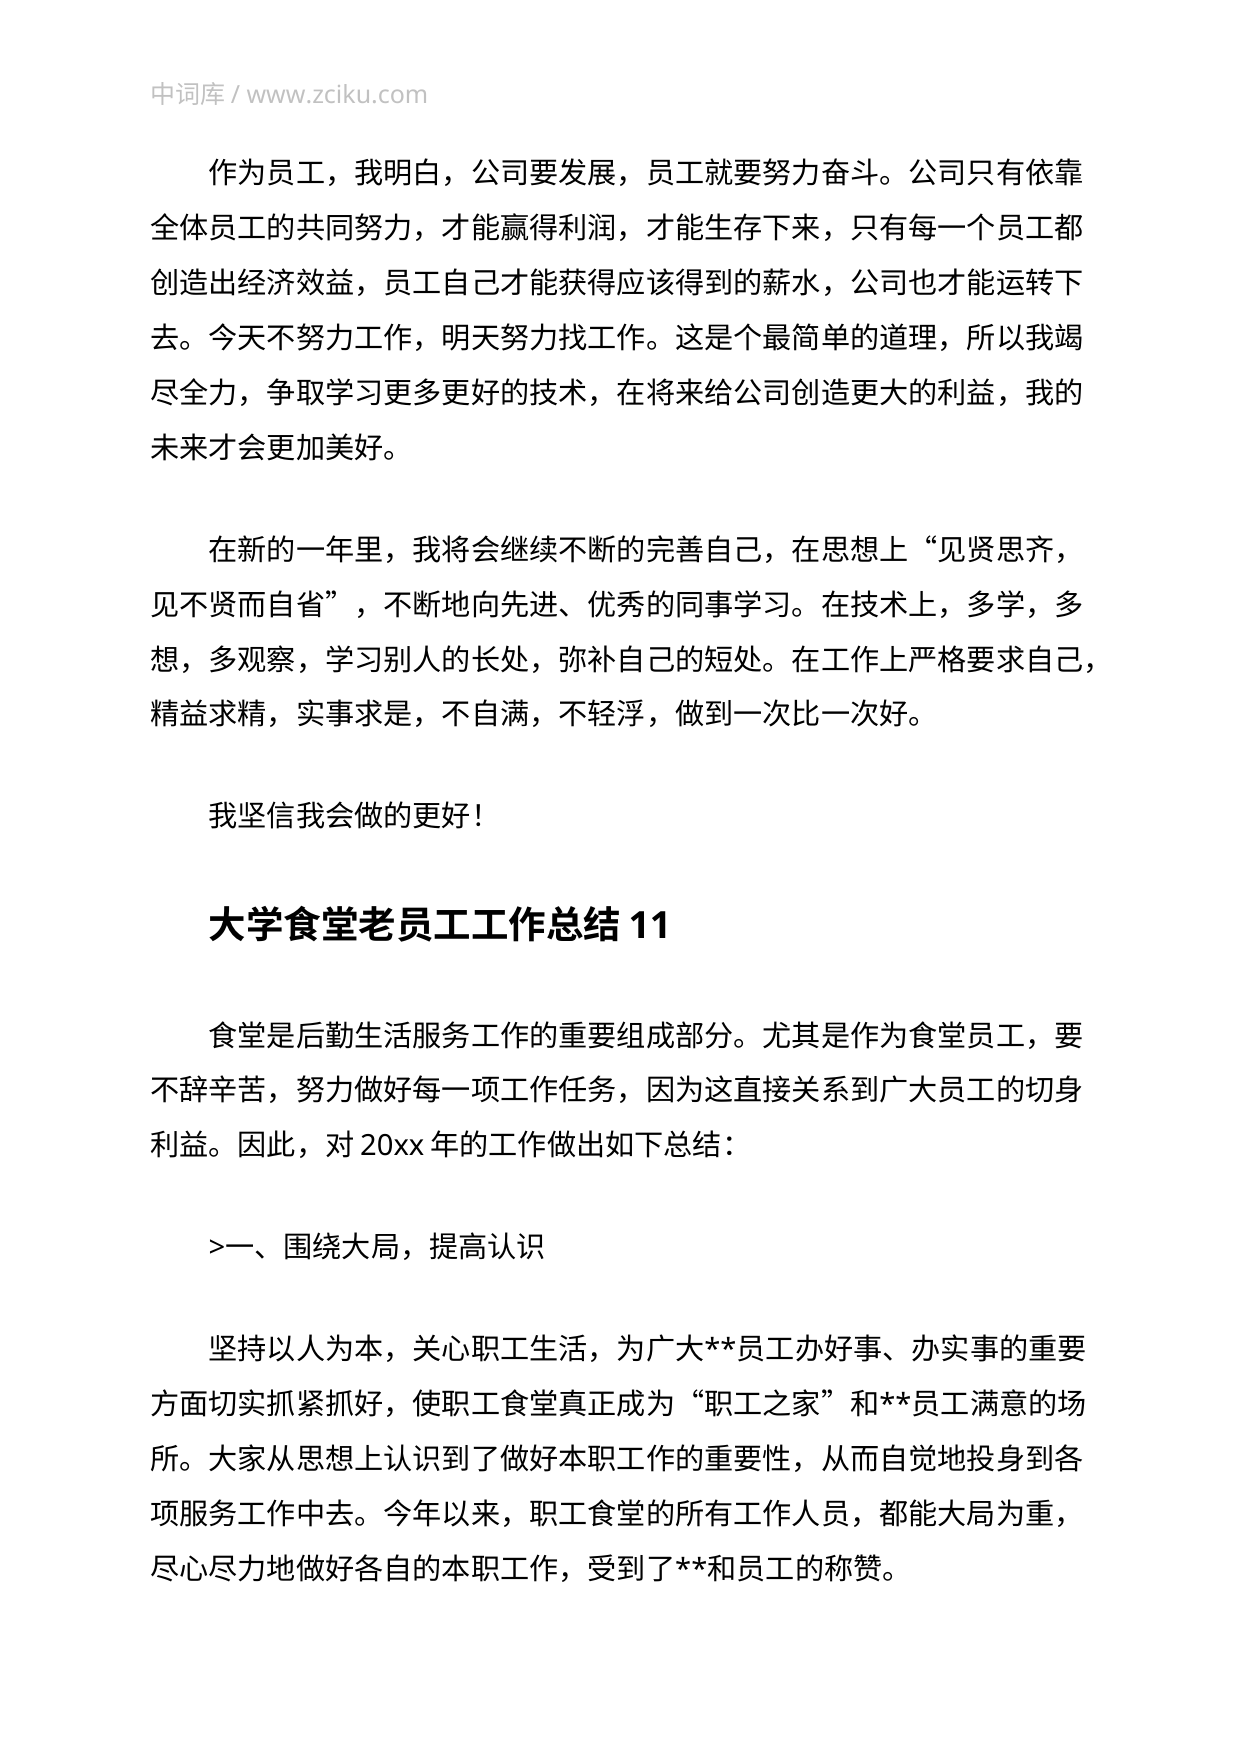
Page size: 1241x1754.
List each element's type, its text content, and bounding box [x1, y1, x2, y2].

text 坚持以人为本，关心职工生活，为广大**员工办好事、办实事的重要方面切实抓紧抓好，使职工食堂真正成为“职工之家”和**员工满意的场所。大家从思想上认识到了做好本职工作的重要性，从而自觉地投身到各项服务工作中去。今年以来，职工食堂的所有工作人员，都能大局为重，尽心尽力地做好各自的本职工作，受到了**和员工的称赞。 [150, 1326, 1090, 1588]
text 在新的一年里，我将会继续不断的完善自己，在思想上“见贤思齐，见不贤而自省”，不断地向先进、优秀的同事学习。在技术上，多学，多想，多观察，学习别人的长处，弥补自己的短处。在工作上严格要求自己，精益求精，实事求是，不自满，不轻浮，做到一次比一次好。 [150, 526, 1090, 733]
text 食堂是后勤生活服务工作的重要组成部分。尤其是作为食堂员工，要不辞辛苦，努力做好每一项工作任务，因为这直接关系到广大员工的切身利益。因此，对20xx年的工作做出如下总结： [150, 1012, 1090, 1164]
text >一、围绕大局，提高认识 [150, 1224, 1090, 1266]
text 我坚信我会做的更好！ [150, 793, 1090, 835]
text 作为员工，我明白，公司要发展，员工就要努力奋斗。公司只有依靠全体员工的共同努力，才能赢得利润，才能生存下来，只有每一个员工都创造出经济效益，员工自己才能获得应该得到的薪水，公司也才能运转下去。今天不努力工作，明天努力找工作。这是个最简单的道理，所以我竭尽全力，争取学习更多更好的技术，在将来给公司创造更大的利益，我的未来才会更加美好。 [150, 150, 1090, 467]
text 大学食堂老员工工作总结11 [150, 894, 1090, 949]
